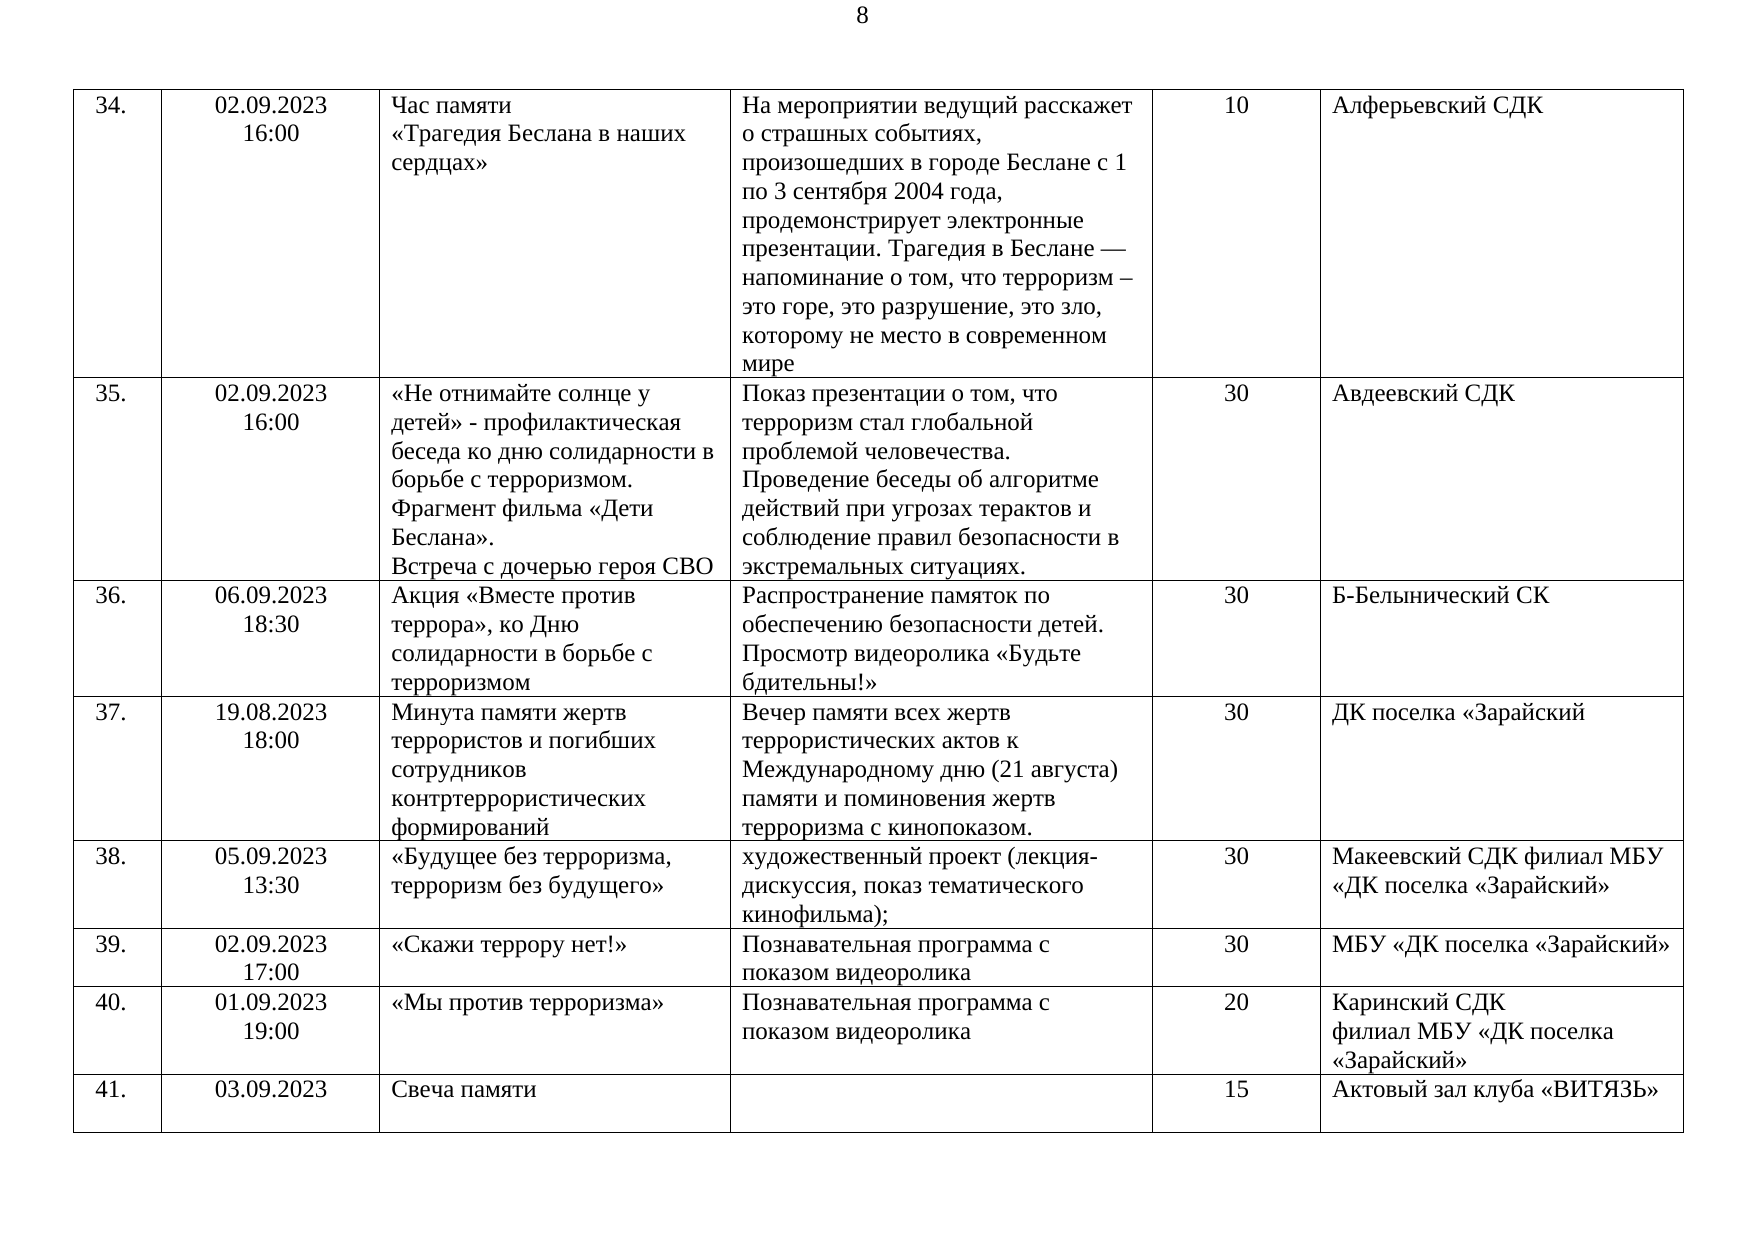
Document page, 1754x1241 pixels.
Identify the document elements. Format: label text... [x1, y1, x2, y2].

table_cell 05.09.2023 13:30 [162, 841, 379, 928]
table_cell Минута памяти жертв террористов и погибших сотрудников контртеррористических формирований [527, 697, 730, 840]
table_cell 30 [1153, 378, 1320, 579]
table_cell Познавательная программа с показом видеоролика [731, 987, 1152, 1073]
table_cell На мероприятии ведущий расскажет о страшных событиях, произошедших в городе Беслане с 1 по 3 сентября 2004 года, продемонстрирует электронные презентации. Трагедия в Беслане — напоминание о том, что терроризм – это горе, это разрушение, это зло, которому не место в современном мире [731, 90, 1152, 377]
table_cell 03.09.2023 [162, 1075, 379, 1132]
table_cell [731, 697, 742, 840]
table_cell «Скажи террору нет!» [380, 929, 730, 986]
table_cell Час памяти «Трагедия Беслана в наших сердцах» [380, 90, 730, 377]
table_cell МБУ «ДК поселка «Зарайский» [1321, 929, 1683, 986]
table_cell Актовый зал клуба «ВИТЯЗЬ» [1321, 1075, 1683, 1132]
table_cell Показ презентации о том, что терроризм стал глобальной проблемой человечества. Проведение беседы об алгоритме действий при угрозах терактов и соблюдение правил безопасности в экстремальных ситуациях. [731, 378, 1152, 579]
table_cell «Будущее без терроризма, терроризм без будущего» [380, 841, 730, 928]
table_cell 02.09.2023 16:00 [162, 90, 379, 377]
table_cell 30 [1153, 697, 1320, 840]
table_cell Алферьевский СДК [1321, 90, 1683, 377]
table_cell Макеевский СДК филиал МБУ «ДК поселка «Зарайский» [1321, 841, 1683, 928]
table_cell Авдеевский СДК [1321, 378, 1683, 579]
table_cell 06.09.2023 18:30 [162, 581, 379, 696]
table_cell ДК поселка «Зарайский [1321, 697, 1683, 840]
table_cell [74, 1075, 161, 1132]
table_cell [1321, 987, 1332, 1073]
table_cell художественный проект (лекция-дискуссия, показ тематического кинофильма); [889, 841, 1152, 928]
table_cell [74, 987, 161, 1073]
table_cell 19.08.2023 18:00 [162, 697, 379, 840]
table_cell 30 [1153, 581, 1320, 696]
table_cell [74, 929, 161, 986]
table_cell Акция «Вместе против террора», ко Дню солидарности в борьбе с терроризмом [530, 581, 730, 696]
table_cell 20 [1153, 987, 1320, 1073]
table_cell [74, 841, 161, 928]
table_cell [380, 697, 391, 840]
table_cell 10 [1153, 90, 1320, 377]
table_cell 30 [1153, 929, 1320, 986]
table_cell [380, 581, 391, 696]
table_cell Каринский СДК филиал МБУ «ДК поселка «Зарайский» [1467, 987, 1683, 1073]
table_cell Распространение памяток по обеспечению безопасности детей. Просмотр видеоролика «Будьте бдительны!» [878, 581, 1152, 696]
table_cell [74, 90, 161, 377]
table_cell [74, 697, 161, 840]
table_cell [731, 1075, 1152, 1132]
table_cell 30 [1153, 841, 1320, 928]
table_cell Вечер памяти всех жертв террористических актов к Международному дню (21 августа) памяти и поминовения жертв терроризма с кинопоказом. [1011, 697, 1152, 840]
table_cell «Не отнимайте солнце у детей» - профилактическая беседа ко дню солидарности в борьбе с терроризмом. Фрагмент фильма «Дети Беслана». Встреча с дочерью героя СВО [380, 378, 730, 579]
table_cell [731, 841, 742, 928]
table_cell 02.09.2023 17:00 [162, 929, 379, 986]
table_cell 01.09.2023 19:00 [162, 987, 379, 1073]
table_cell Познавательная программа с показом видеоролика [731, 929, 1152, 986]
table_cell [74, 378, 161, 579]
table_cell Б-Белынический СК [1321, 581, 1683, 696]
table_cell 02.09.2023 16:00 [162, 378, 379, 579]
table_cell Свеча памяти [380, 1075, 730, 1132]
table_cell 15 [1153, 1075, 1320, 1132]
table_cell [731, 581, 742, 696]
table_cell [74, 581, 161, 696]
table_cell «Мы против терроризма» [380, 987, 730, 1073]
